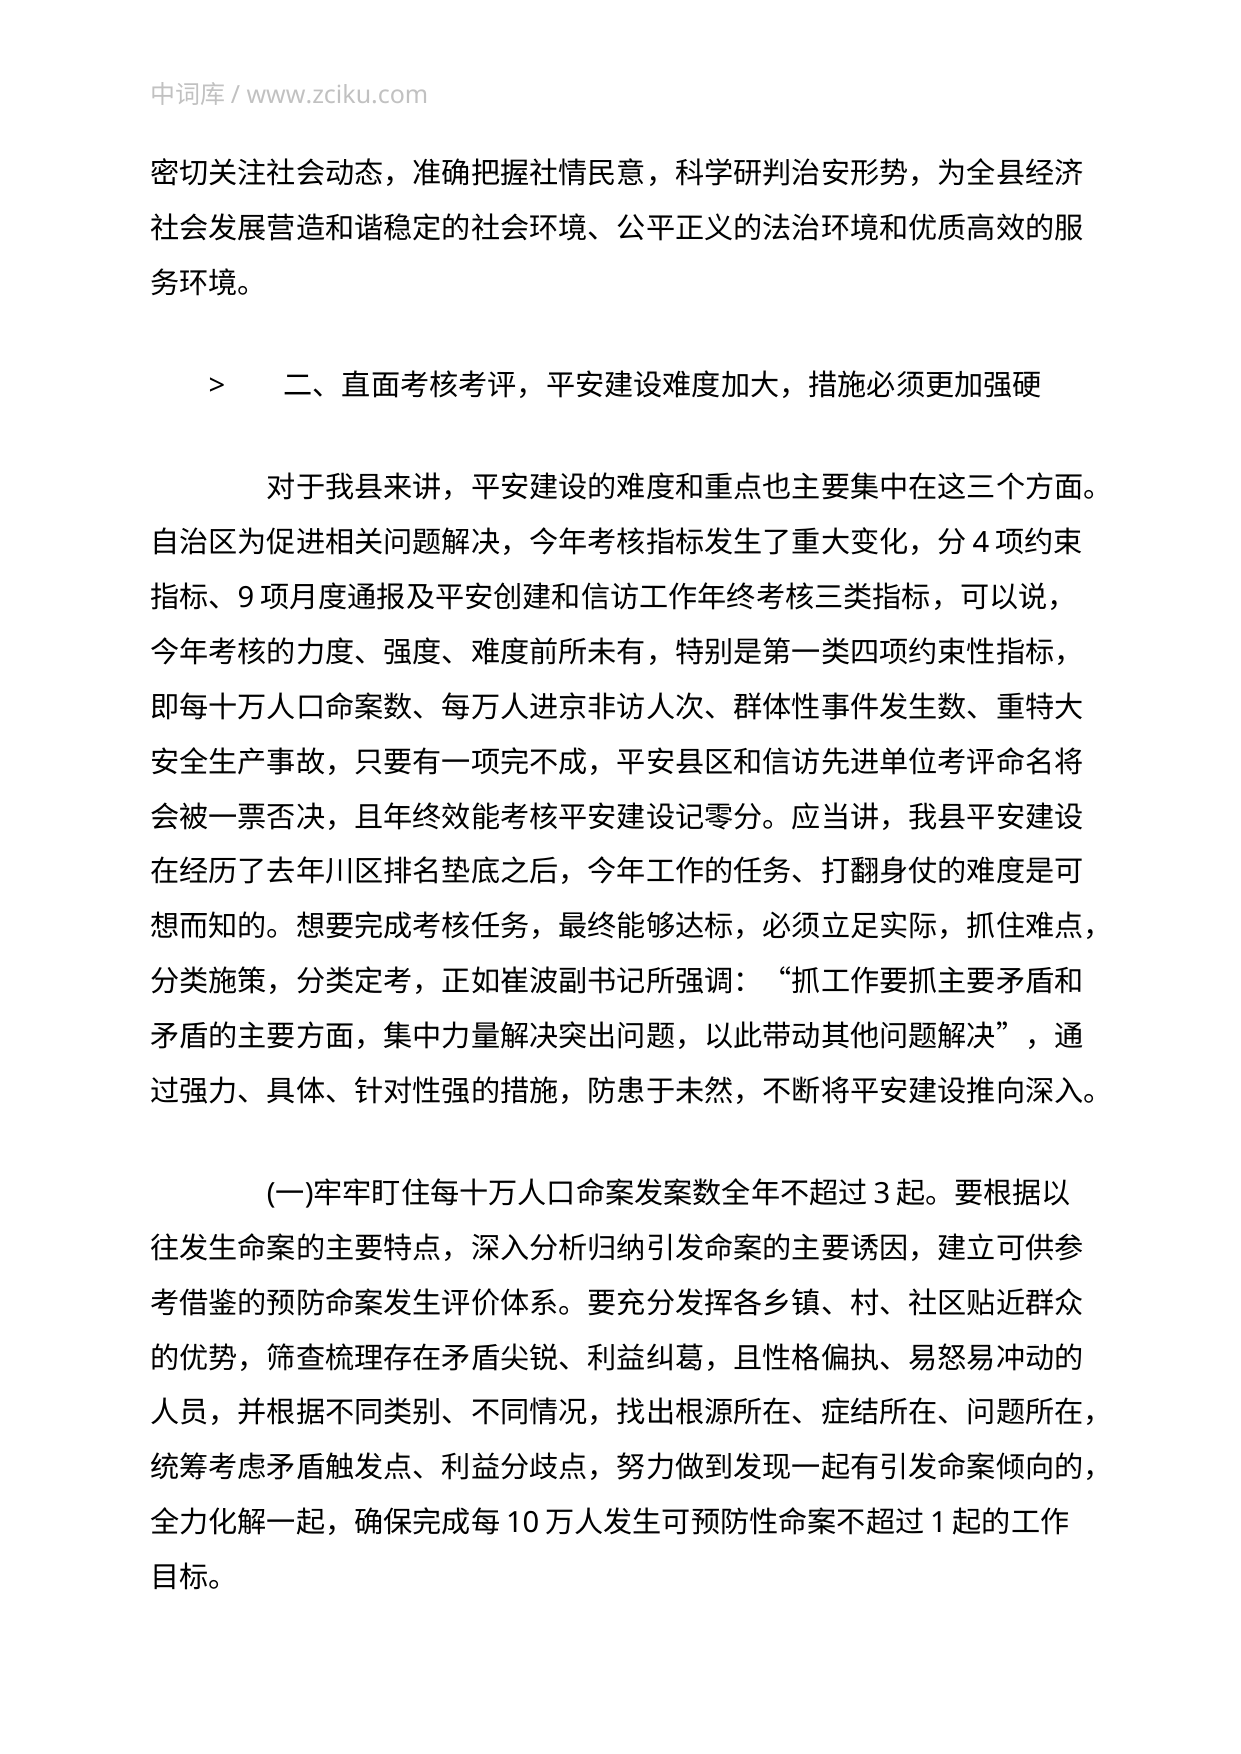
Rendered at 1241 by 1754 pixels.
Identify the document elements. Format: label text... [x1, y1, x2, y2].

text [150, 150, 1090, 302]
text (一)牢牢盯住每十万人口命案发案数全年不超过3起。要根据以往发生命案的主要特点，深入分析归纳引发命案的主要诱因，建立可供参考借鉴的预防命案发生评价体系。要充分发挥各乡镇、村、社区贴近群众的优势，筛查梳理存在矛盾尖锐、利益纠葛，且性格偏执、易怒易冲动的人员，并根据不同类别、不同情况，找出根源所在、症结所在、问题所在，统筹考虑矛盾触发点、利益分歧点，努力做到发现一起有引发命案倾向的，全力化解一起，确保完成每10万人发生可预防性命案不超过1起的工作目标。 [150, 1169, 1090, 1596]
text 对于我县来讲，平安建设的难度和重点也主要集中在这三个方面。自治区为促进相关问题解决，今年考核指标发生了重大变化，分4项约束指标、9项月度通报及平安创建和信访工作年终考核三类指标，可以说，今年考核的力度、强度、难度前所未有，特别是第一类四项约束性指标，即每十万人口命案数、每万人进京非访人次、群体性事件发生数、重特大安全生产事故，只要有一项完不成，平安县区和信访先进单位考评命名将会被一票否决，且年终效能考核平安建设记零分。应当讲，我县平安建设在经历了去年川区排名垫底之后，今年工作的任务、打翻身仗的难度是可想而知的。想要完成考核任务，最终能够达标，必须立足实际，抓住难点，分类施策，分类定考，正如崔波副书记所强调：“抓工作要抓主要矛盾和矛盾的主要方面，集中力量解决突出问题，以此带动其他问题解决”，通过强力、具体、针对性强的措施，防患于未然，不断将平安建设推向深入。 [150, 463, 1090, 1110]
text > 二、直面考核考评，平安建设难度加大，措施必须更加强硬 [150, 362, 1090, 404]
